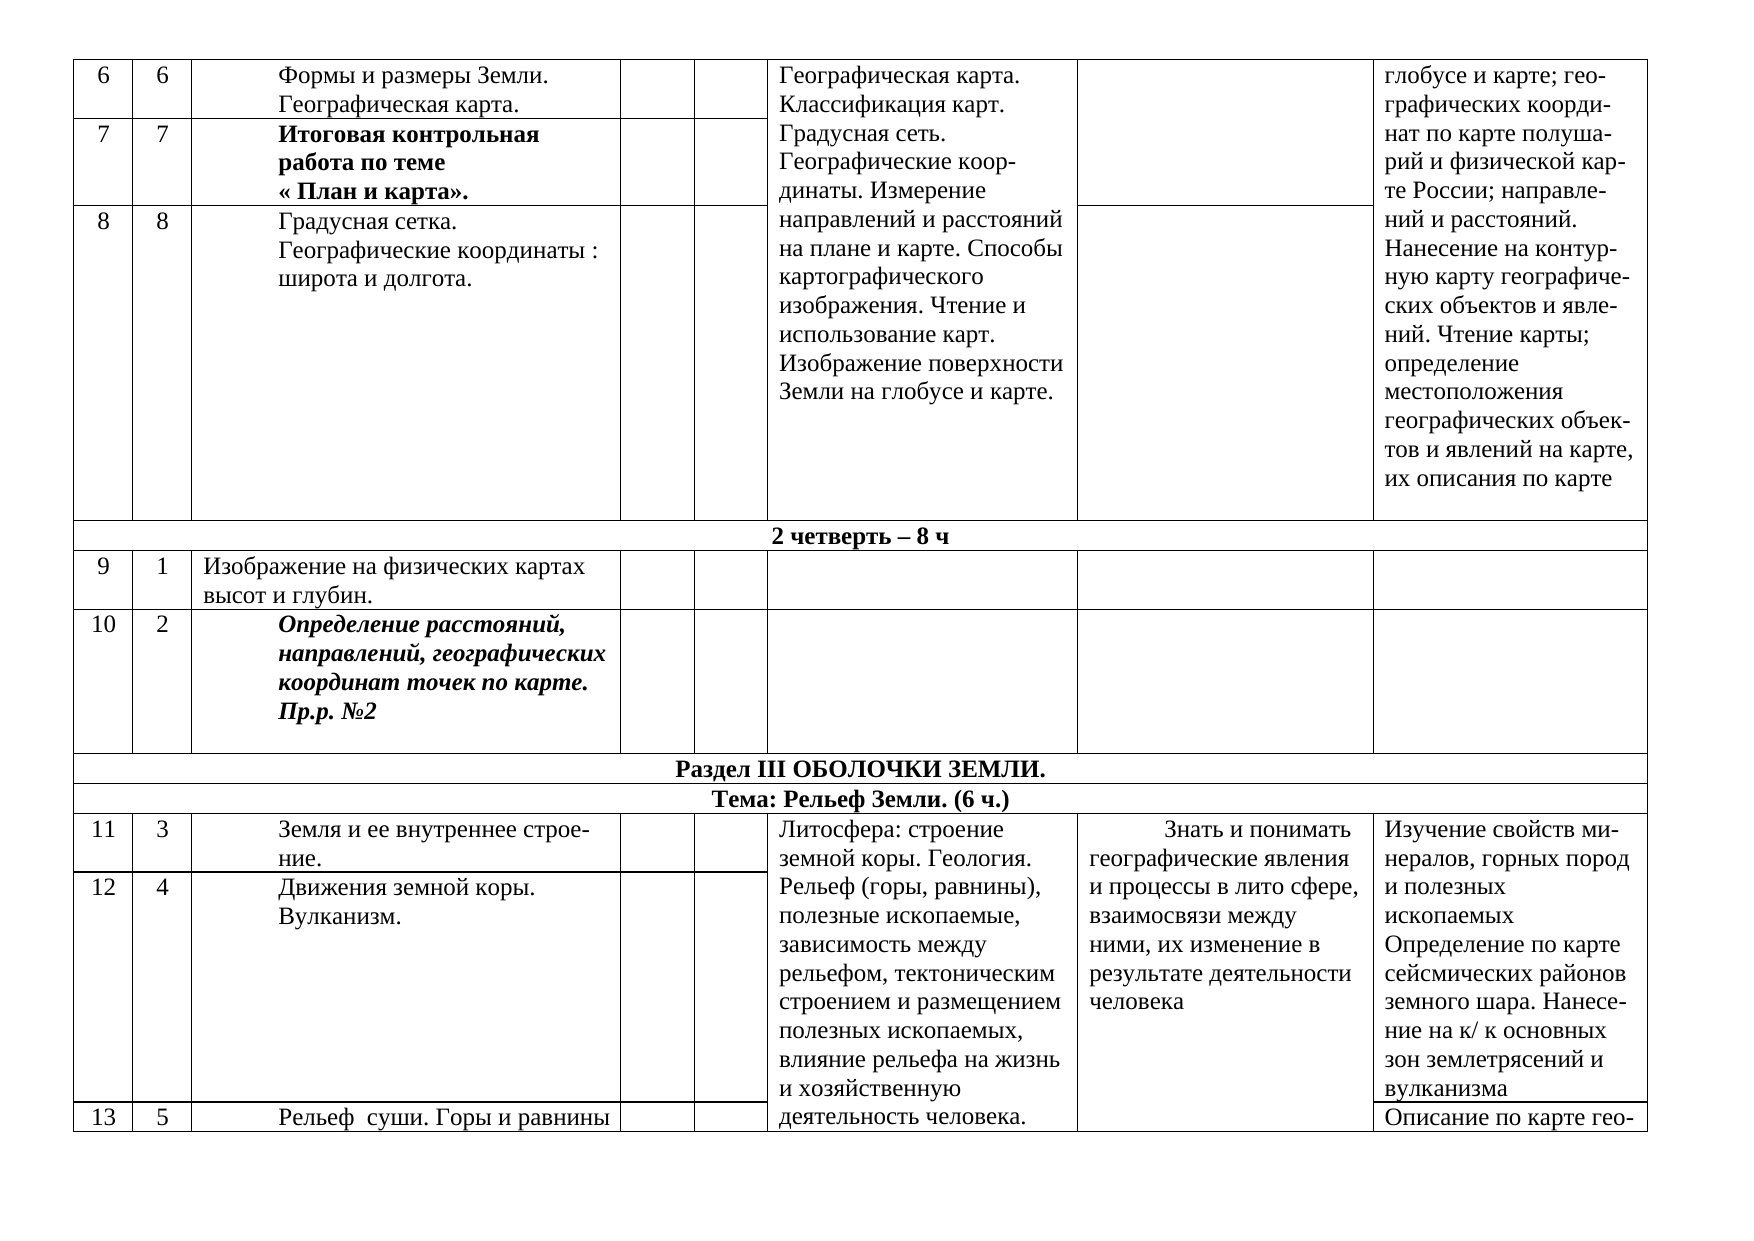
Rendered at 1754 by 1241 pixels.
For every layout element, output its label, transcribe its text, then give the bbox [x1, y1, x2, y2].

table_cell Земля и ее внутреннее строение. [192, 814, 620, 871]
table_cell 6 [133, 60, 191, 118]
table_cell Определение расстояний, направлений, географических координат точек по карте. Пр.р. №2 [192, 610, 620, 753]
table_cell [695, 60, 767, 118]
table_cell [695, 119, 767, 205]
table_cell Движения земной коры. Вулканизм. [192, 873, 620, 1101]
table_cell [621, 551, 694, 608]
table_cell 11 [74, 814, 132, 871]
table_cell [695, 551, 767, 608]
table_cell 10 [74, 610, 132, 753]
table_cell 7 [74, 119, 132, 205]
table_cell 3 [133, 814, 191, 871]
table_cell [695, 1103, 767, 1131]
table_cell Изображение на физических картах высот и глубин. [192, 551, 620, 608]
table_cell 1 [133, 551, 191, 608]
table_cell 2 [133, 610, 191, 753]
table_cell Литосфера: строение земной коры. Геология. Рельеф (горы, равнины), полезные ископаемые, зависимость между рельефом, тектоническим строением и размещением полезных ископаемых, влияние рельефа на жизнь и хозяйственную деятельность человека. [768, 814, 1077, 1131]
table_cell 4 [133, 873, 191, 1101]
table_cell [695, 206, 767, 520]
table_cell [695, 814, 767, 871]
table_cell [192, 1103, 620, 1131]
table_cell [1078, 551, 1373, 608]
table_cell [695, 610, 767, 753]
table_cell [621, 60, 694, 118]
table_cell 6 [74, 60, 132, 118]
table_cell 2 четверть – 8 ч [74, 521, 1647, 550]
table_cell [768, 610, 1077, 753]
table_cell Тема: Рельеф Земли. (6 ч.) [74, 784, 1647, 813]
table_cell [1374, 1103, 1647, 1131]
table_cell [621, 119, 694, 205]
table_cell [621, 1103, 694, 1131]
table_cell Изучение свойств минералов, горных пород и полезных ископаемых Определение по карте сейсмических районов земного шара. Нанесение на к/ к основных зон землетрясений и вулканизма [1374, 814, 1647, 1101]
table_cell 8 [133, 206, 191, 520]
table_cell [695, 873, 767, 1101]
table_cell [621, 610, 694, 753]
table_cell [1078, 610, 1373, 753]
table_cell 9 [74, 551, 132, 608]
table_cell [768, 551, 1077, 608]
table_cell Знать и понимать географические явления и процессы в лито сфере, взаимосвязи между ними, их изменение в результате деятельности человека [1078, 814, 1373, 1131]
table_cell [621, 206, 694, 520]
table_cell [1078, 206, 1373, 520]
table_cell 8 [74, 206, 132, 520]
table_cell [621, 814, 694, 871]
table_cell [1374, 551, 1647, 608]
table_cell Градусная сетка. Географические координаты : широта и долгота. [192, 206, 620, 520]
table_cell Раздел III ОБОЛОЧКИ ЗЕМЛИ. [74, 754, 1647, 783]
table_cell 5 [133, 1103, 191, 1131]
table_cell Географическая карта. Классификация карт. Градусная сеть. Географические координаты. Измерение направлений и расстояний на плане и карте. Способы картографического изображения. Чтение и использование карт. Изображение поверхности Земли на глобусе и карте. [768, 60, 1077, 520]
table_cell [621, 873, 694, 1101]
table_cell Формы и размеры Земли. Географическая карта. [192, 60, 620, 118]
table_cell 12 [74, 873, 132, 1101]
table_cell 13 [74, 1103, 132, 1131]
table_cell Итоговая контрольная работа по теме « План и карта». [192, 119, 620, 205]
table_cell [1374, 610, 1647, 753]
table_cell 7 [133, 119, 191, 205]
